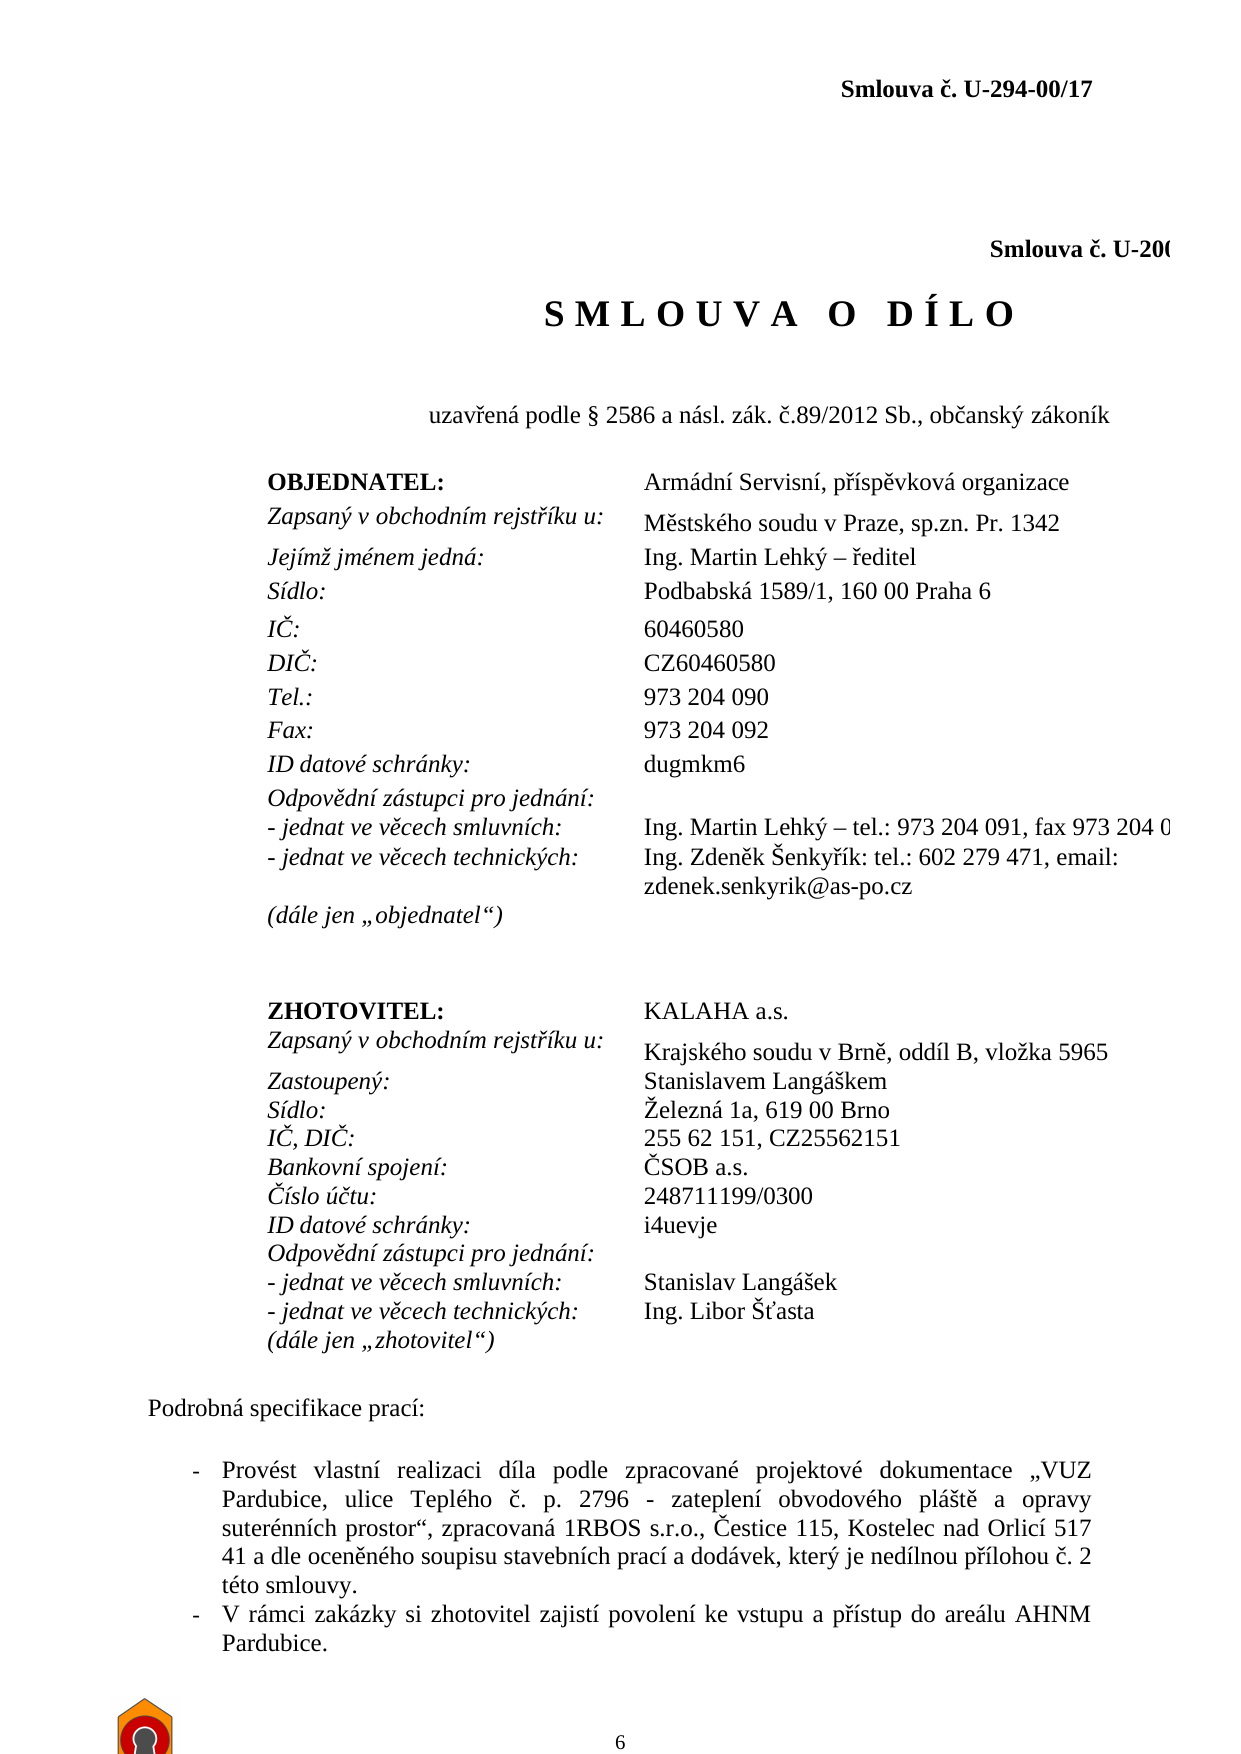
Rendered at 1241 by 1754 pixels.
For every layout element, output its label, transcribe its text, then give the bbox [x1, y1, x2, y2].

picture [109, 1695, 180, 1754]
text Podrobná specifikace prací: [148, 1393, 1092, 1421]
list Provést vlastní realizaci díla podle zpracované projektové dokumentace „VUZ Pardubice, ulice Teplého č. p. 2796 - zateplení obvodového pláště a opravy suterénních prostor“, zpracovaná 1RBOS s.r.o., Čestice 115, Kostelec nad Orlicí 517 41 a dle oceněného soupisu stavebních prací a dodávek, který je nedílnou přílohou č. 2 této smlouvy. [192, 1455, 1092, 1599]
list V rámci zakázky si zhotovitel zajistí povolení ke vstupu a přístup do areálu AHNM Pardubice. [192, 1599, 1092, 1656]
